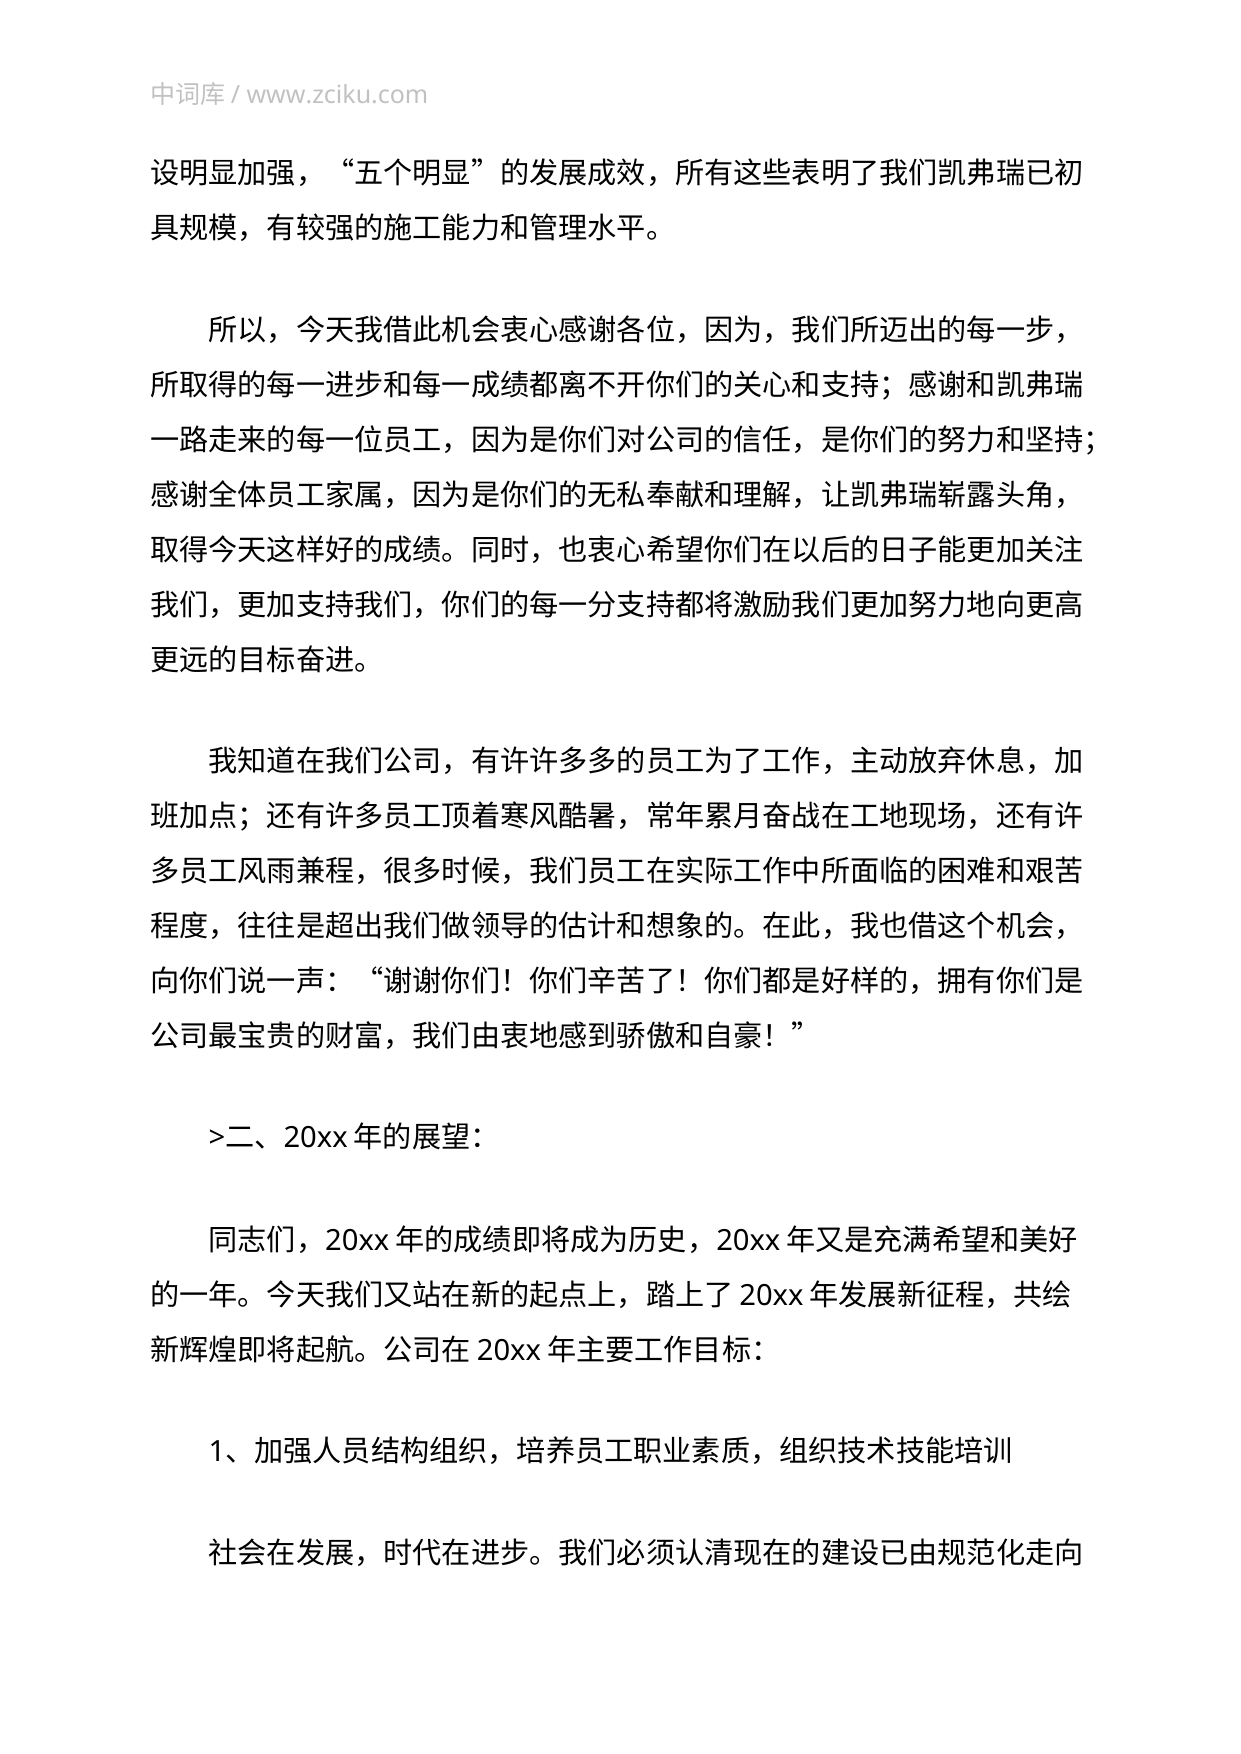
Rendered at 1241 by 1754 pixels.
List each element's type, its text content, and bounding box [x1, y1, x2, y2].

text 同志们，20xx年的成绩即将成为历史，20xx年又是充满希望和美好的一年。今天我们又站在新的起点上，踏上了20xx年发展新征程，共绘新辉煌即将起航。公司在20xx年主要工作目标： [150, 1216, 1090, 1368]
text 我知道在我们公司，有许许多多的员工为了工作，主动放弃休息，加班加点；还有许多员工顶着寒风酷暑，常年累月奋战在工地现场，还有许多员工风雨兼程，很多时候，我们员工在实际工作中所面临的困难和艰苦程度，往往是超出我们做领导的估计和想象的。在此，我也借这个机会，向你们说一声：“谢谢你们！你们辛苦了！你们都是好样的，拥有你们是公司最宝贵的财富，我们由衷地感到骄傲和自豪！” [150, 738, 1090, 1054]
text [150, 150, 1090, 247]
text 1、加强人员结构组织，培养员工职业素质，组织技术技能培训 [150, 1428, 1090, 1470]
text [150, 1530, 1090, 1572]
text 所以，今天我借此机会衷心感谢各位，因为，我们所迈出的每一步，所取得的每一进步和每一成绩都离不开你们的关心和支持；感谢和凯弗瑞一路走来的每一位员工，因为是你们对公司的信任，是你们的努力和坚持；感谢全体员工家属，因为是你们的无私奉献和理解，让凯弗瑞崭露头角，取得今天这样好的成绩。同时，也衷心希望你们在以后的日子能更加关注我们，更加支持我们，你们的每一分支持都将激励我们更加努力地向更高更远的目标奋进。 [150, 307, 1090, 678]
text >二、20xx年的展望： [150, 1114, 1090, 1156]
